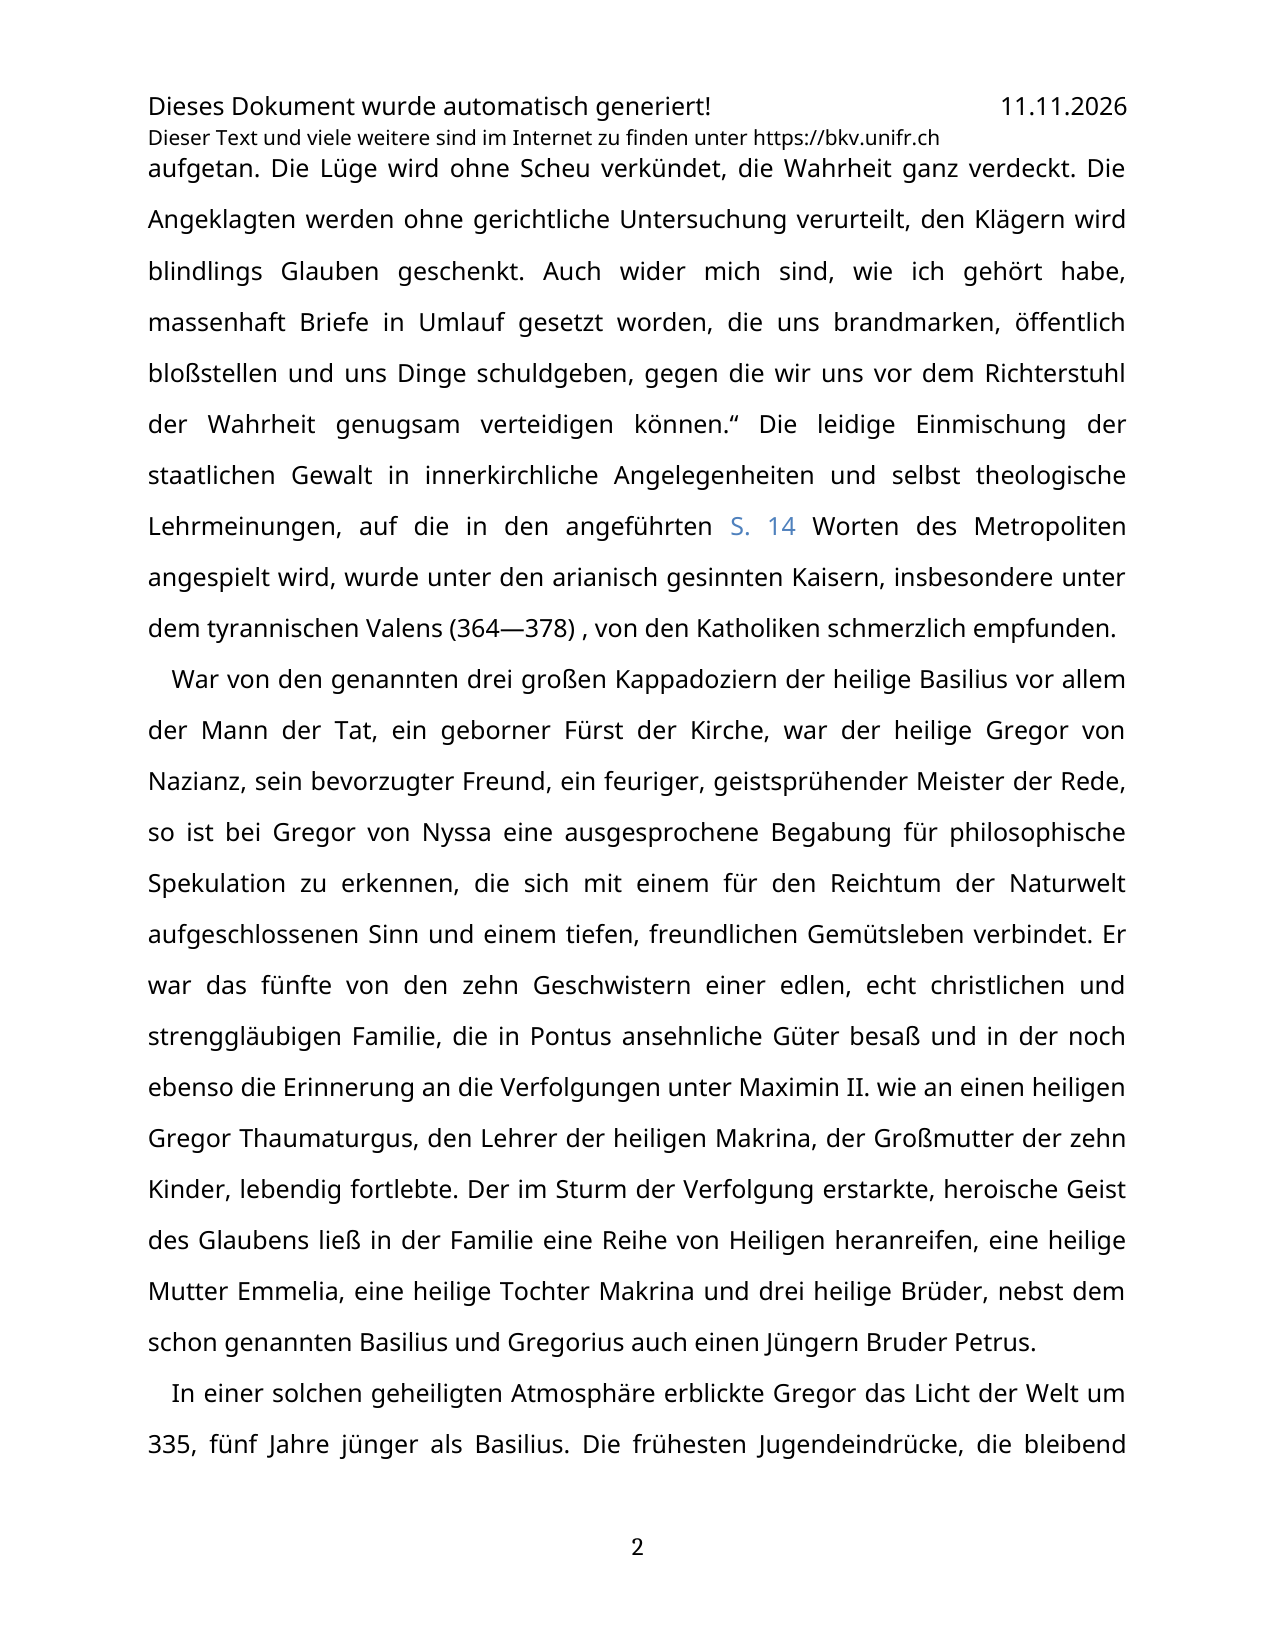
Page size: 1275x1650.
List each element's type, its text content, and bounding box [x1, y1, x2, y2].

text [148, 1376, 1127, 1461]
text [148, 151, 1127, 644]
text War von den genannten drei großen Kappadoziern der heilige Basilius vor allem der Mann der Tat, ein geborner Fürst der Kirche, war der heilige Gregor von Nazianz, sein bevorzugter Freund, ein feuriger, geistsprühender Meister der Rede, so ist bei Gregor von Nyssa eine ausgesprochene Begabung für philosophische Spekulation zu erkennen, die sich mit einem für den Reichtum der Naturwelt aufgeschlossenen Sinn und einem tiefen, freundlichen Gemütsleben verbindet. Er war das fünfte von den zehn Geschwistern einer edlen, echt christlichen und strenggläubigen Familie, die in Pontus ansehnliche Güter besaß und in der noch ebenso die Erinnerung an die Verfolgungen unter Maximin II. wie an einen heiligen Gregor Thaumaturgus, den Lehrer der heiligen Makrina, der Großmutter der zehn Kinder, lebendig fortlebte. Der im Sturm der Verfolgung erstarkte, heroische Geist des Glaubens ließ in der Familie eine Reihe von Heiligen heranreifen, eine heilige Mutter Emmelia, eine heilige Tochter Makrina und drei heilige Brüder, nebst dem schon genannten Basilius und Gregorius auch einen Jüngern Bruder Petrus. [148, 661, 1127, 1359]
